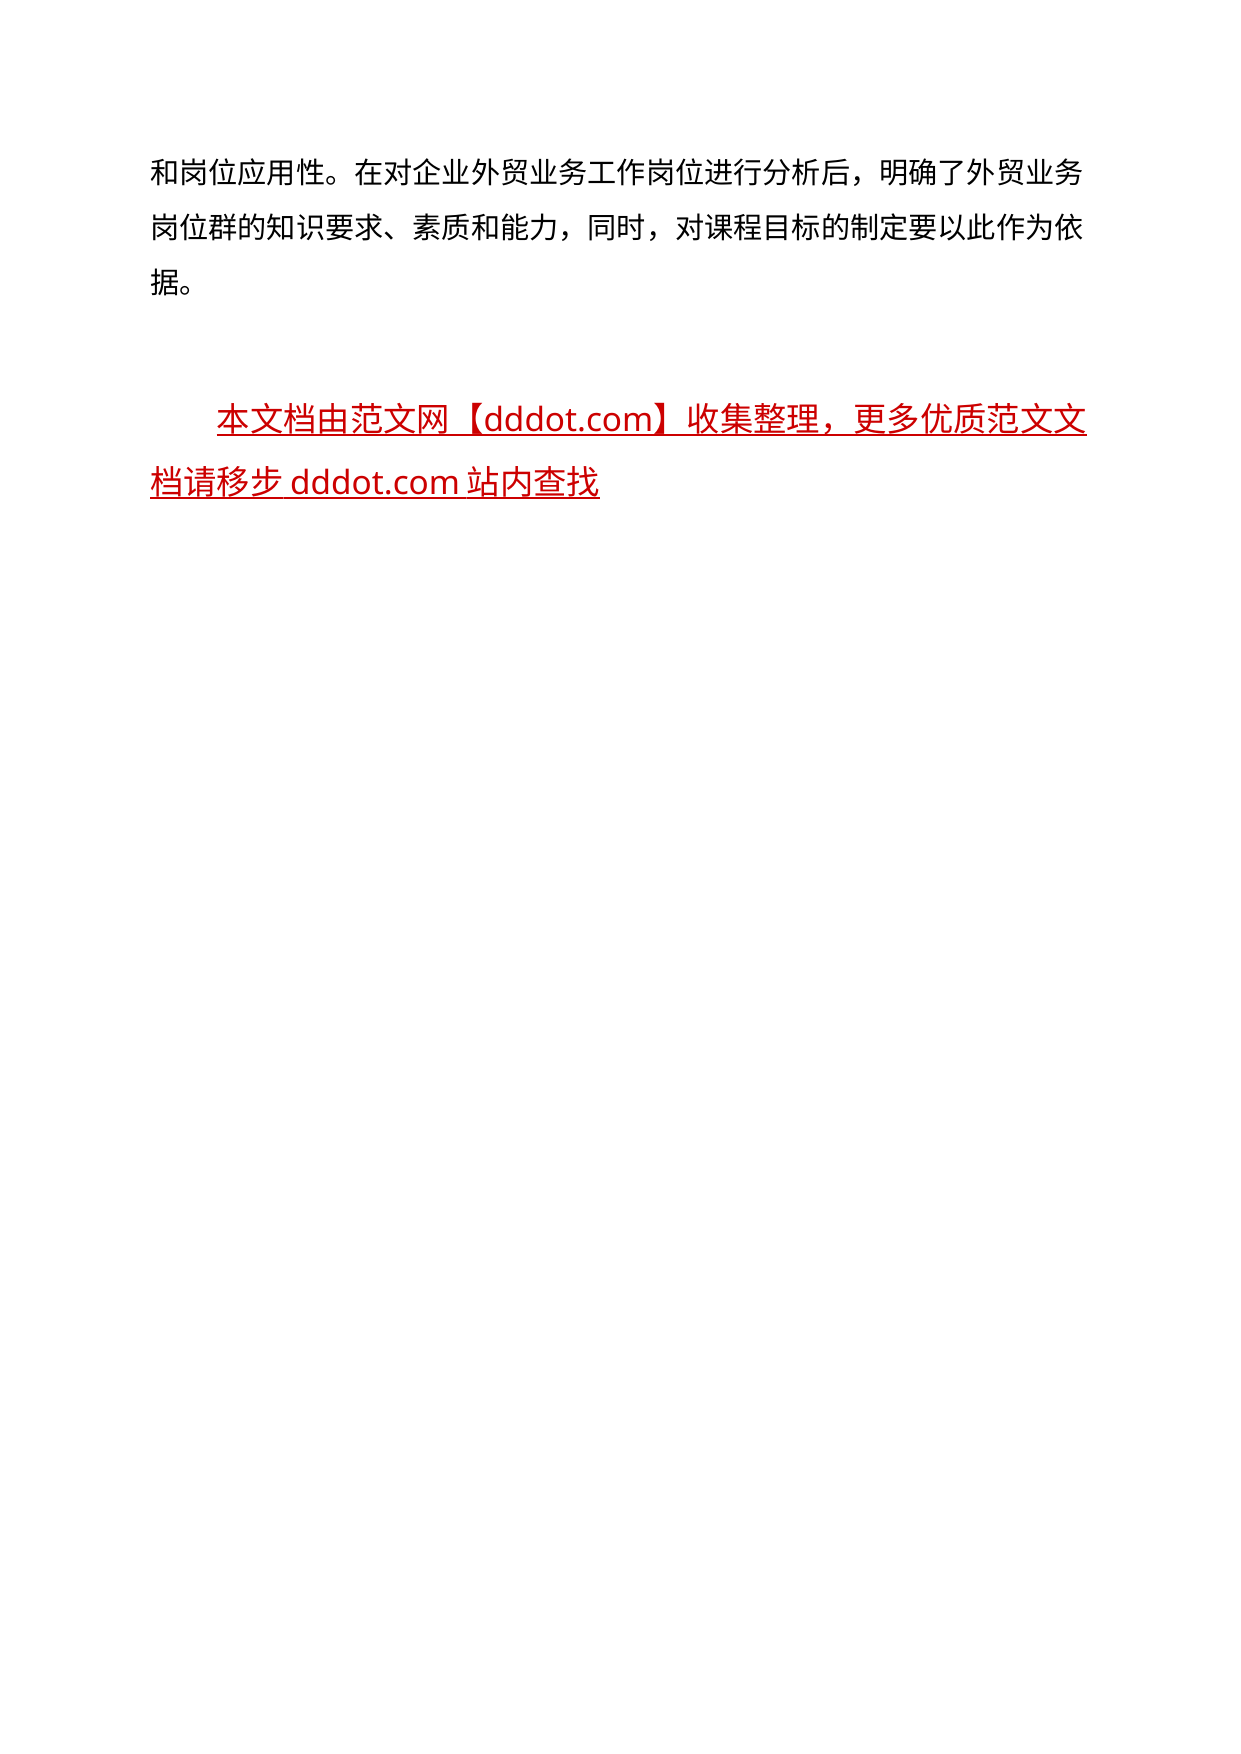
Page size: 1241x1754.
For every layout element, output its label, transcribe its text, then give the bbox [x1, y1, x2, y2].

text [150, 150, 1090, 302]
text 本文档由范文网【dddot.com】收集整理，更多优质范文文档请移步dddot.com站内查找 [150, 393, 1090, 504]
